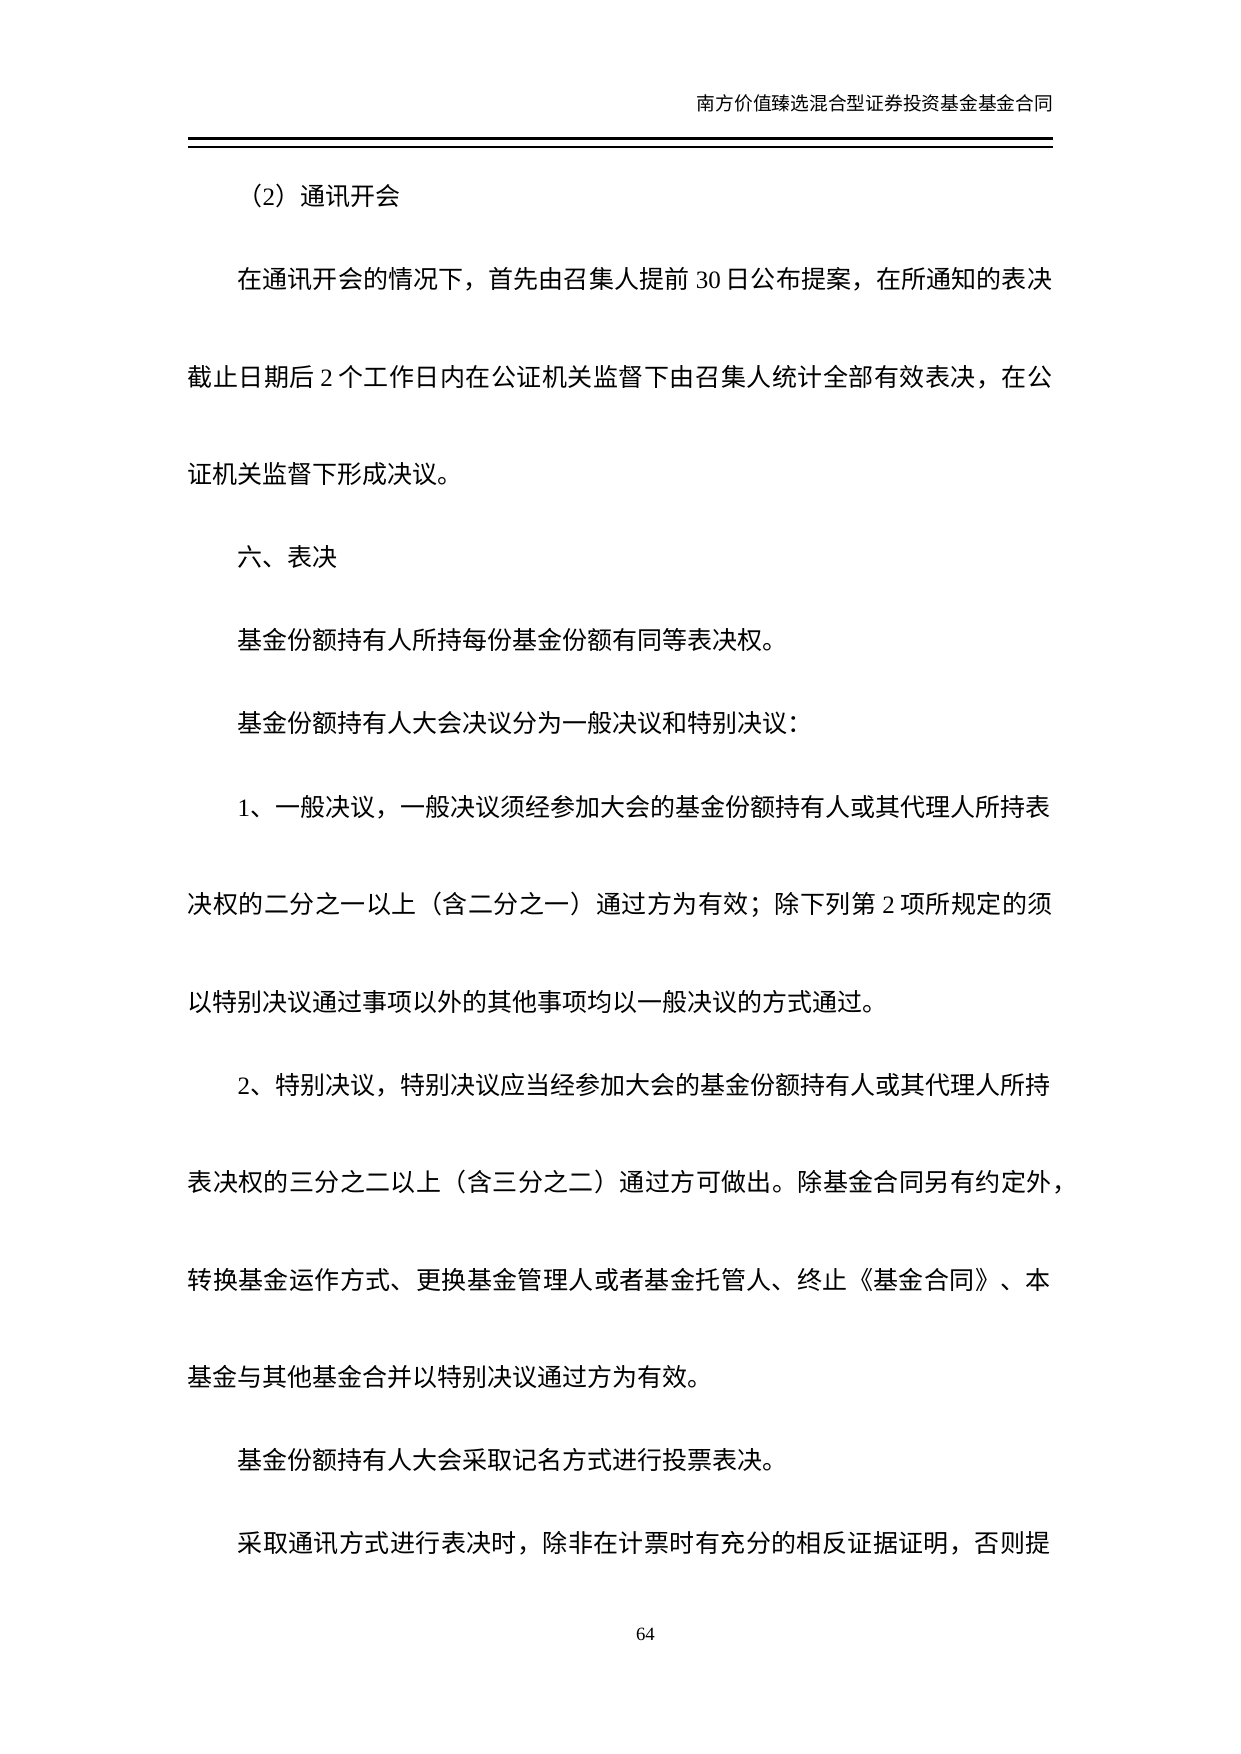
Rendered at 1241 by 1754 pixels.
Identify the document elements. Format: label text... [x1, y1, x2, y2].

text 基金份额持有人大会决议分为一般决议和特别决议： [187, 689, 1053, 754]
text 六、表决 [187, 523, 1053, 588]
text 1、一般决议，一般决议须经参加大会的基金份额持有人或其代理人所持表决权的二分之一以上（含二分之一）通过方为有效；除下列第2项所规定的须以特别决议通过事项以外的其他事项均以一般决议的方式通过。 [187, 773, 1053, 1033]
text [187, 1509, 1053, 1574]
text 2、特别决议，特别决议应当经参加大会的基金份额持有人或其代理人所持表决权的三分之二以上（含三分之二）通过方可做出。除基金合同另有约定外，转换基金运作方式、更换基金管理人或者基金托管人、终止《基金合同》、本基金与其他基金合并以特别决议通过方为有效。 [187, 1051, 1053, 1408]
text 基金份额持有人所持每份基金份额有同等表决权。 [187, 606, 1053, 671]
text 基金份额持有人大会采取记名方式进行投票表决。 [187, 1426, 1053, 1491]
text （2）通讯开会 [187, 162, 1053, 227]
text 在通讯开会的情况下，首先由召集人提前30日公布提案，在所通知的表决截止日期后2个工作日内在公证机关监督下由召集人统计全部有效表决，在公证机关监督下形成决议。 [187, 245, 1053, 505]
